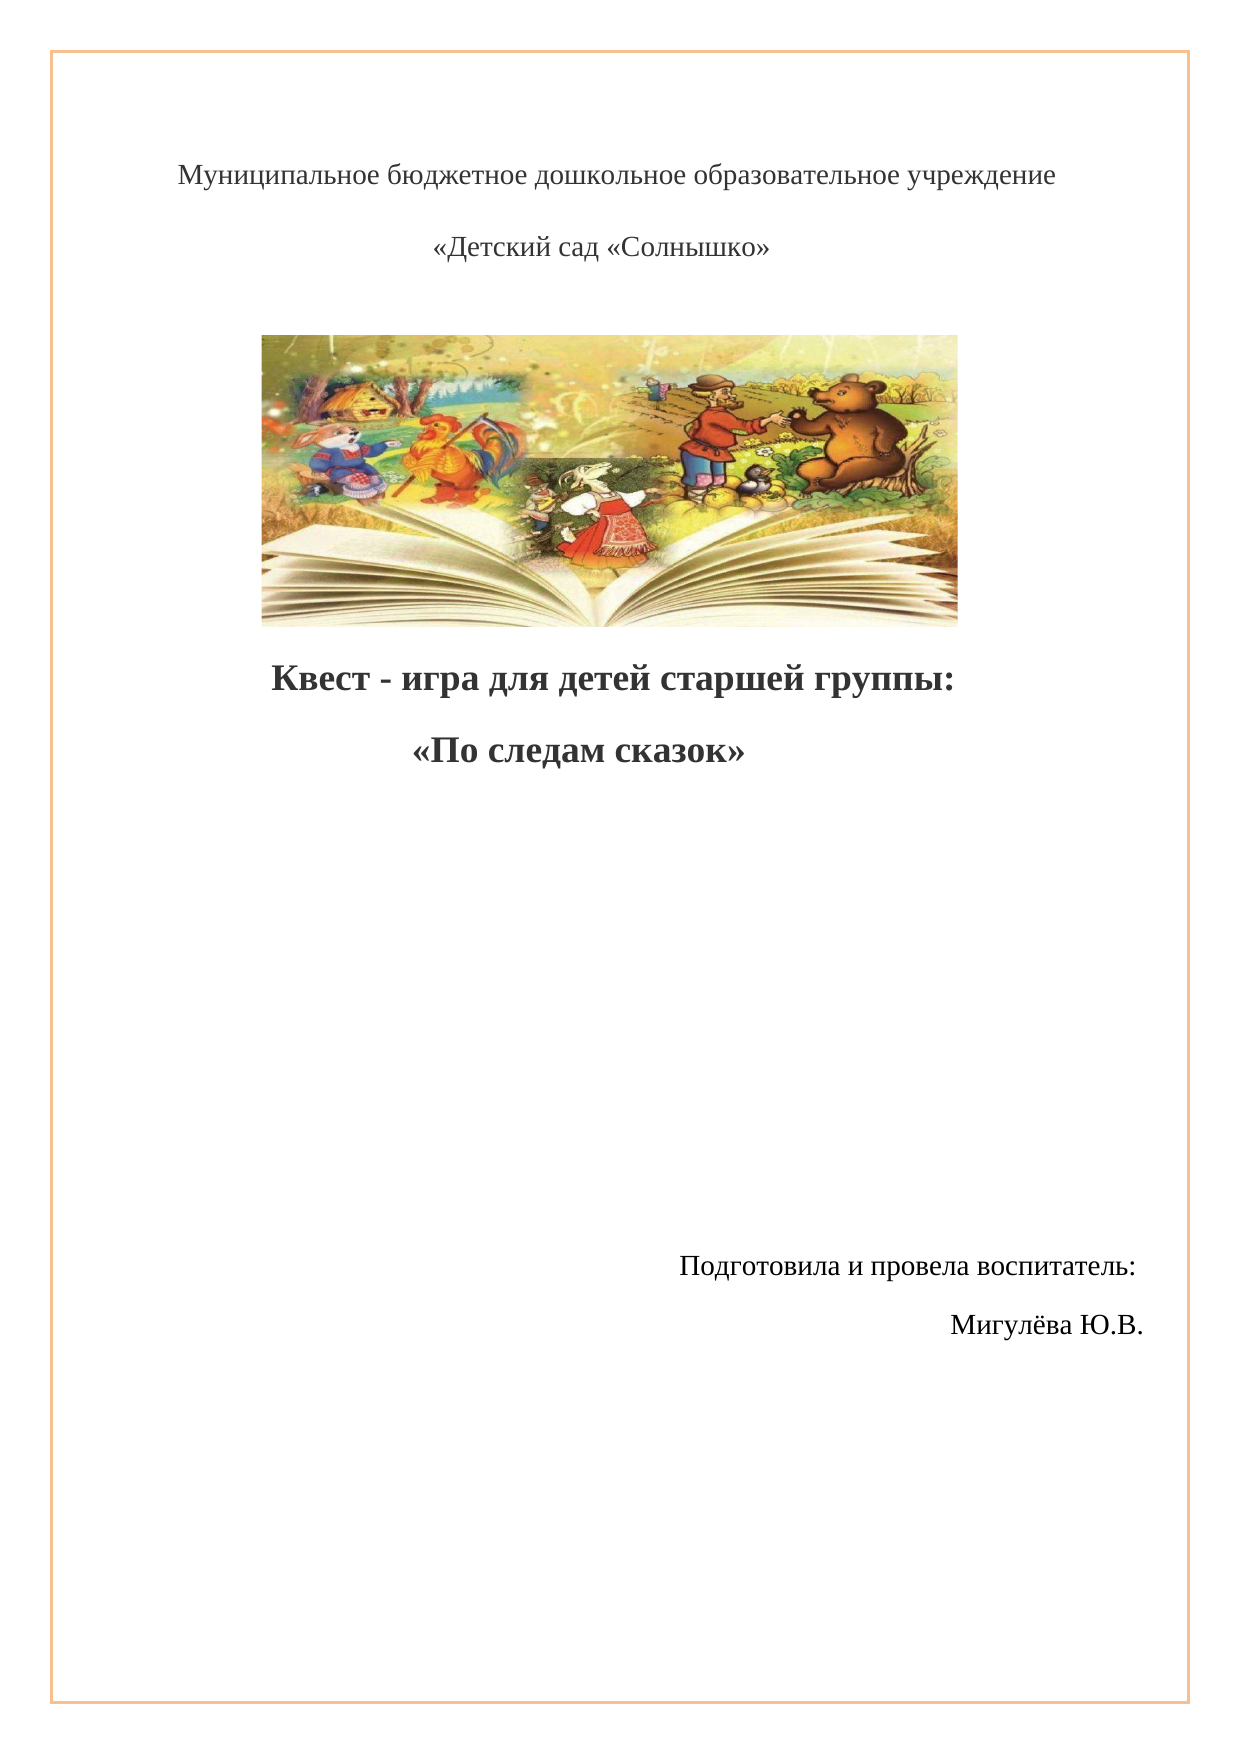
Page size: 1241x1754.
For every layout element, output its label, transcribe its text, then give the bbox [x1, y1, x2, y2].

picture [261, 335, 958, 627]
subtitle «По следам сказок» [177, 698, 1152, 771]
text Подготовила и провела воспитатель: [177, 1248, 1152, 1282]
subtitle Муниципальное бюджетное дошкольное образовательное учреждение [177, 118, 1152, 190]
text Мигулёва Ю.В. [177, 1307, 1152, 1341]
subtitle «Детский сад «Солнышко» [177, 190, 1152, 263]
subtitle Квест - игра для детей старшей группы: [177, 626, 1152, 698]
